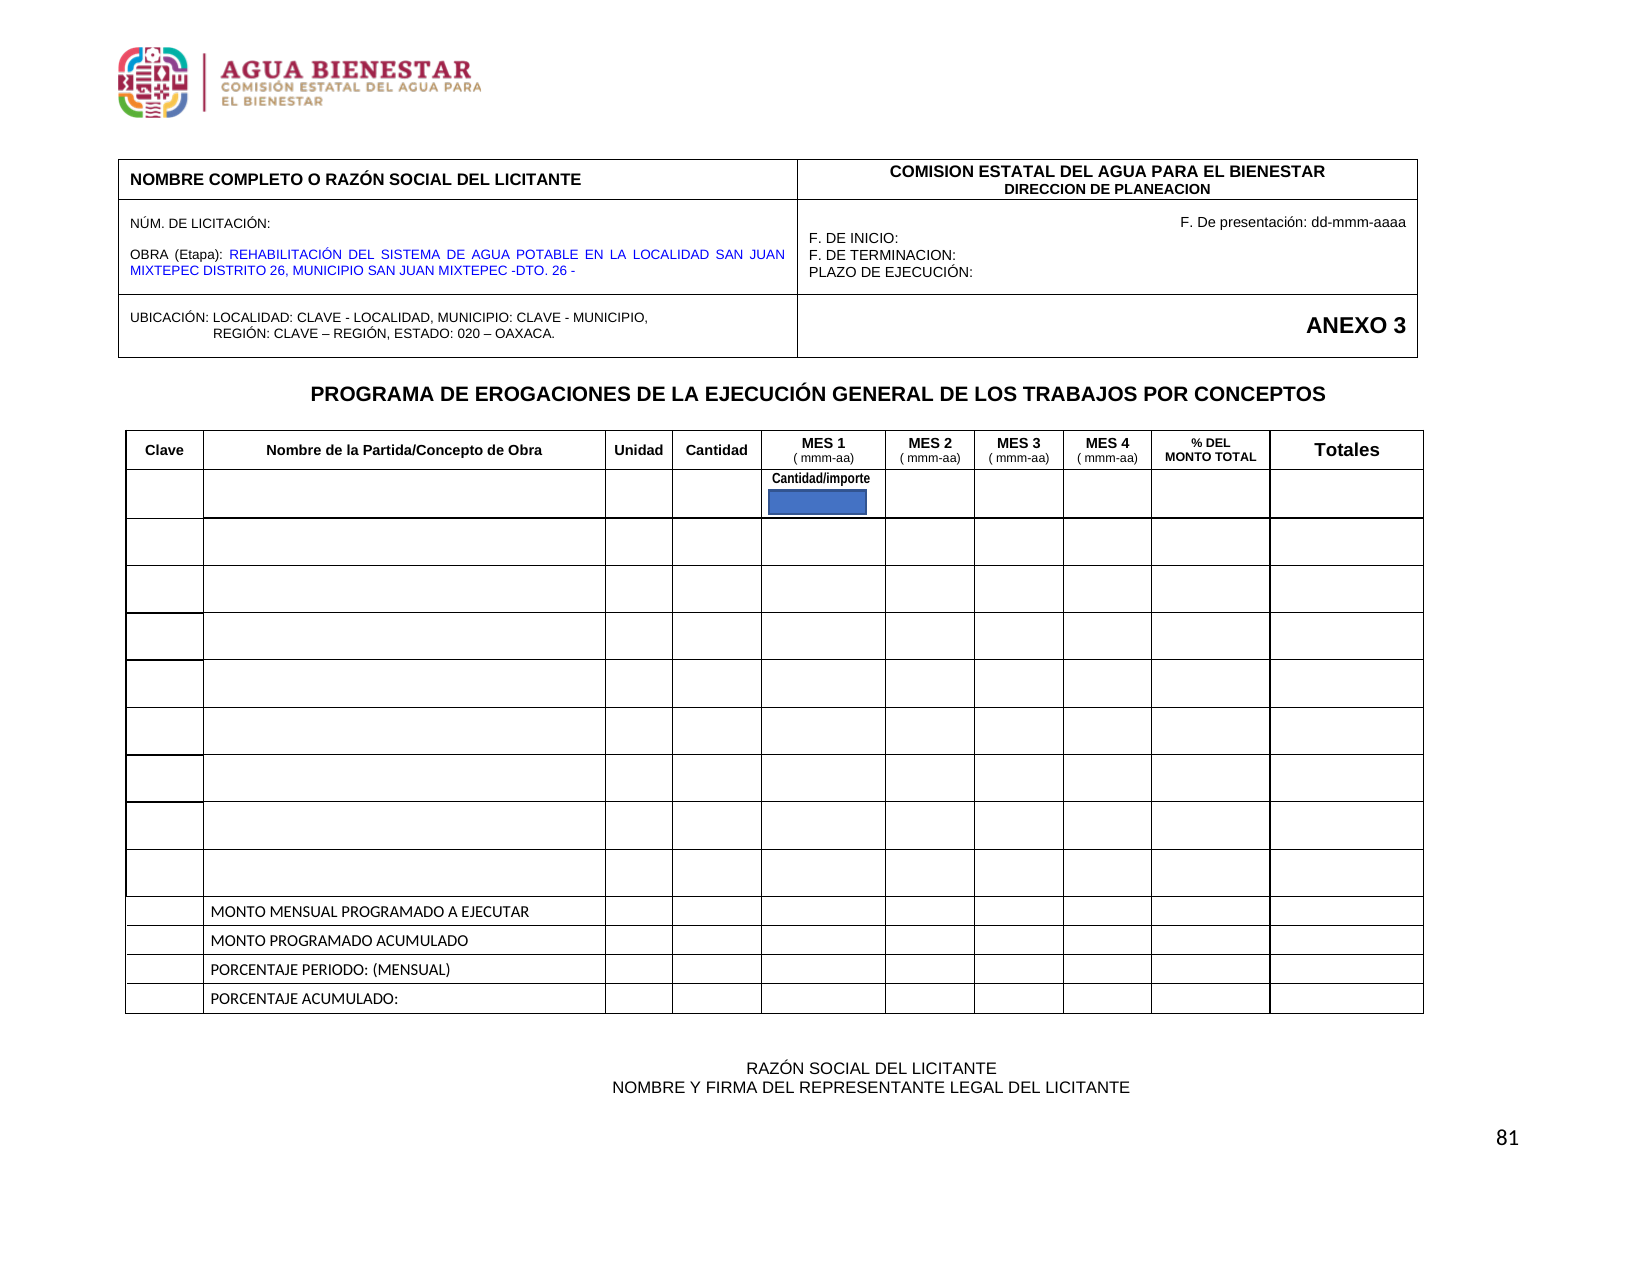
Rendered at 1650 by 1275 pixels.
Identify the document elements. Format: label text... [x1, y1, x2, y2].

table_cell [975, 613, 1063, 659]
table_cell [606, 897, 672, 925]
table_cell [606, 519, 672, 565]
table_cell [886, 802, 974, 848]
table_cell [762, 984, 885, 1013]
picture [118, 47, 482, 118]
table_cell [1152, 926, 1269, 954]
table_cell [1152, 660, 1269, 707]
table_cell [606, 755, 672, 801]
table_cell [1271, 708, 1423, 754]
table_cell MONTO MENSUAL PROGRAMADO A EJECUTAR [204, 897, 605, 925]
table_cell [1064, 708, 1151, 754]
table_cell [762, 755, 885, 801]
table_cell [1271, 566, 1423, 612]
table_cell [1064, 850, 1151, 896]
table_cell [1152, 470, 1269, 517]
table_cell [1271, 802, 1423, 848]
table_cell [1271, 850, 1423, 896]
table_cell [975, 802, 1063, 848]
text NOMBRE Y FIRMA DEL REPRESENTANTE LEGAL DEL LICITANTE [118, 1078, 1624, 1097]
table_cell [606, 660, 672, 707]
table_cell [606, 955, 672, 983]
table_cell [1064, 613, 1151, 659]
table_cell [1271, 660, 1423, 707]
table_cell [886, 470, 974, 517]
table_cell [204, 519, 605, 565]
table_cell [673, 660, 761, 707]
table_cell [1152, 984, 1269, 1013]
table_cell [204, 613, 605, 659]
table_cell [1271, 926, 1423, 954]
table_cell [762, 660, 885, 707]
table_cell [204, 660, 605, 707]
table_header Clave [127, 431, 203, 469]
table_cell [606, 613, 672, 659]
table_header NOMBRE COMPLETO O RAZÓN SOCIAL DEL LICITANTE [119, 160, 797, 199]
table_cell [673, 708, 761, 754]
table_cell [1152, 755, 1269, 801]
table_cell [1271, 755, 1423, 801]
table_cell [975, 708, 1063, 754]
table_cell NÚM. DE LICITACIÓN: obra (Etapa): REHABILITACIÓN DEL SISTEMA DE AGUA POTABLE EN LA LOCALIDAD SAN JUAN MIXTEPEC DISTRITO 26, MUNICIPIO SAN JUAN MIXTEPEC -DTO. 26 - [119, 200, 797, 293]
table_cell [762, 802, 885, 848]
table_cell [673, 566, 761, 612]
table_cell [127, 756, 203, 801]
table_cell [606, 926, 672, 954]
table_cell [126, 984, 203, 1013]
table_cell [204, 755, 605, 801]
table_cell Cantidad/importe [762, 470, 885, 517]
table_cell [886, 708, 974, 754]
table_cell [127, 614, 203, 659]
text RAZÓN SOCIAL DEL LICITANTE [118, 1059, 1624, 1078]
table_cell [886, 566, 974, 612]
table_cell [606, 566, 672, 612]
table_cell MONTO PROGRAMADO ACUMULADO [204, 926, 605, 954]
table_cell [127, 850, 203, 896]
table_cell F. De presentación: dd-mmm-aaaa F. DE INICIO: F. DE TERMINACION: PLAZO DE EJECUCIÓN: [798, 200, 1417, 293]
table_cell [127, 803, 203, 848]
table_cell [975, 470, 1063, 517]
table_cell [975, 955, 1063, 983]
table_cell [1064, 897, 1151, 925]
table_cell [1064, 660, 1151, 707]
table_cell [606, 708, 672, 754]
table_cell [886, 613, 974, 659]
table_cell [975, 519, 1063, 565]
table_cell [975, 660, 1063, 707]
table_cell [762, 850, 885, 896]
table_cell [673, 926, 761, 954]
table_cell [886, 926, 974, 954]
table_cell [127, 661, 203, 707]
table_header Cantidad [673, 431, 761, 469]
table_header % DEL MONTO TOTAL [1152, 431, 1269, 469]
table_cell [1152, 802, 1269, 848]
table_cell [1152, 850, 1269, 896]
table_cell [606, 802, 672, 848]
table_cell [1271, 955, 1423, 983]
table_header MES 4 ( mmm-aa) [1064, 431, 1151, 469]
table_cell [975, 566, 1063, 612]
table_cell [127, 519, 203, 565]
table_cell [1064, 926, 1151, 954]
table_cell [204, 470, 605, 517]
table_cell [127, 566, 203, 612]
table_cell PORCENTAJE PERIODO: (MENSUAL) [204, 955, 605, 983]
table_cell [1152, 613, 1269, 659]
table_cell [127, 708, 203, 754]
table_cell [1064, 984, 1151, 1013]
table_cell [886, 850, 974, 896]
table_cell [1064, 755, 1151, 801]
table_cell [126, 897, 203, 925]
table_cell [673, 519, 761, 565]
table_cell [204, 566, 605, 612]
table_cell [673, 802, 761, 848]
table_cell [673, 470, 761, 517]
table_cell [1271, 897, 1423, 925]
table_cell [606, 850, 672, 896]
table_cell [1064, 470, 1151, 517]
table_cell [975, 984, 1063, 1013]
table_cell [204, 708, 605, 754]
table_cell [762, 613, 885, 659]
table_cell [1064, 566, 1151, 612]
table_header MES 1 ( mmm-aa) [762, 431, 885, 469]
table_cell [673, 613, 761, 659]
table_cell [886, 955, 974, 983]
table_cell [606, 470, 672, 517]
table_cell [975, 897, 1063, 925]
table_cell [886, 519, 974, 565]
table_cell [1152, 519, 1269, 565]
table_cell [673, 850, 761, 896]
table_cell [673, 984, 761, 1013]
table_cell [606, 984, 672, 1013]
table_header Nombre de la Partida/Concepto de Obra [204, 431, 605, 469]
table_cell [204, 802, 605, 848]
table_cell [127, 470, 203, 517]
table_header Totales [1271, 431, 1423, 469]
table_header MES 3 ( mmm-aa) [975, 431, 1063, 469]
table_cell [886, 984, 974, 1013]
table_cell PORCENTAJE ACUMULADO: [204, 984, 605, 1013]
table_cell ANEXO 3 [798, 295, 1417, 357]
table_cell [1152, 708, 1269, 754]
table_cell [1064, 519, 1151, 565]
table_cell [126, 955, 203, 983]
table_cell [1152, 897, 1269, 925]
table_header MES 2 ( mmm-aa) [886, 431, 974, 469]
table_cell [762, 926, 885, 954]
table_cell [1271, 984, 1423, 1013]
table_cell [975, 926, 1063, 954]
table_cell [1152, 566, 1269, 612]
table_cell [1271, 470, 1423, 517]
table_cell [975, 755, 1063, 801]
table_cell [673, 897, 761, 925]
table_cell [1064, 802, 1151, 848]
table_cell Ubicación: Localidad: clave - Localidad, Municipio: clave - Municipio, Región: clave – Región, Estado: 020 – Oaxaca. [119, 295, 797, 357]
text PROGRAMA DE EROGACIONES DE LA EJECUCIÓN GENERAL DE LOS TRABAJOS POR CONCEPTOS [118, 382, 1519, 406]
table_cell [762, 897, 885, 925]
table_cell [762, 566, 885, 612]
table_cell [673, 955, 761, 983]
table_cell [886, 755, 974, 801]
table_cell [204, 850, 605, 896]
table_cell [762, 955, 885, 983]
table_cell [886, 897, 974, 925]
table_cell [762, 519, 885, 565]
table_header COMISION ESTATAL DEL AGUA PARA EL BIENESTAR DIRECCION DE PLANEACION [798, 160, 1417, 199]
table_cell [126, 926, 203, 954]
table_cell [1271, 613, 1423, 659]
table_cell [886, 660, 974, 707]
table_cell [975, 850, 1063, 896]
table_cell [1064, 955, 1151, 983]
table_cell [1152, 955, 1269, 983]
table_cell [1271, 519, 1423, 565]
table_header Unidad [606, 431, 672, 469]
table_cell [762, 708, 885, 754]
table_cell [673, 755, 761, 801]
